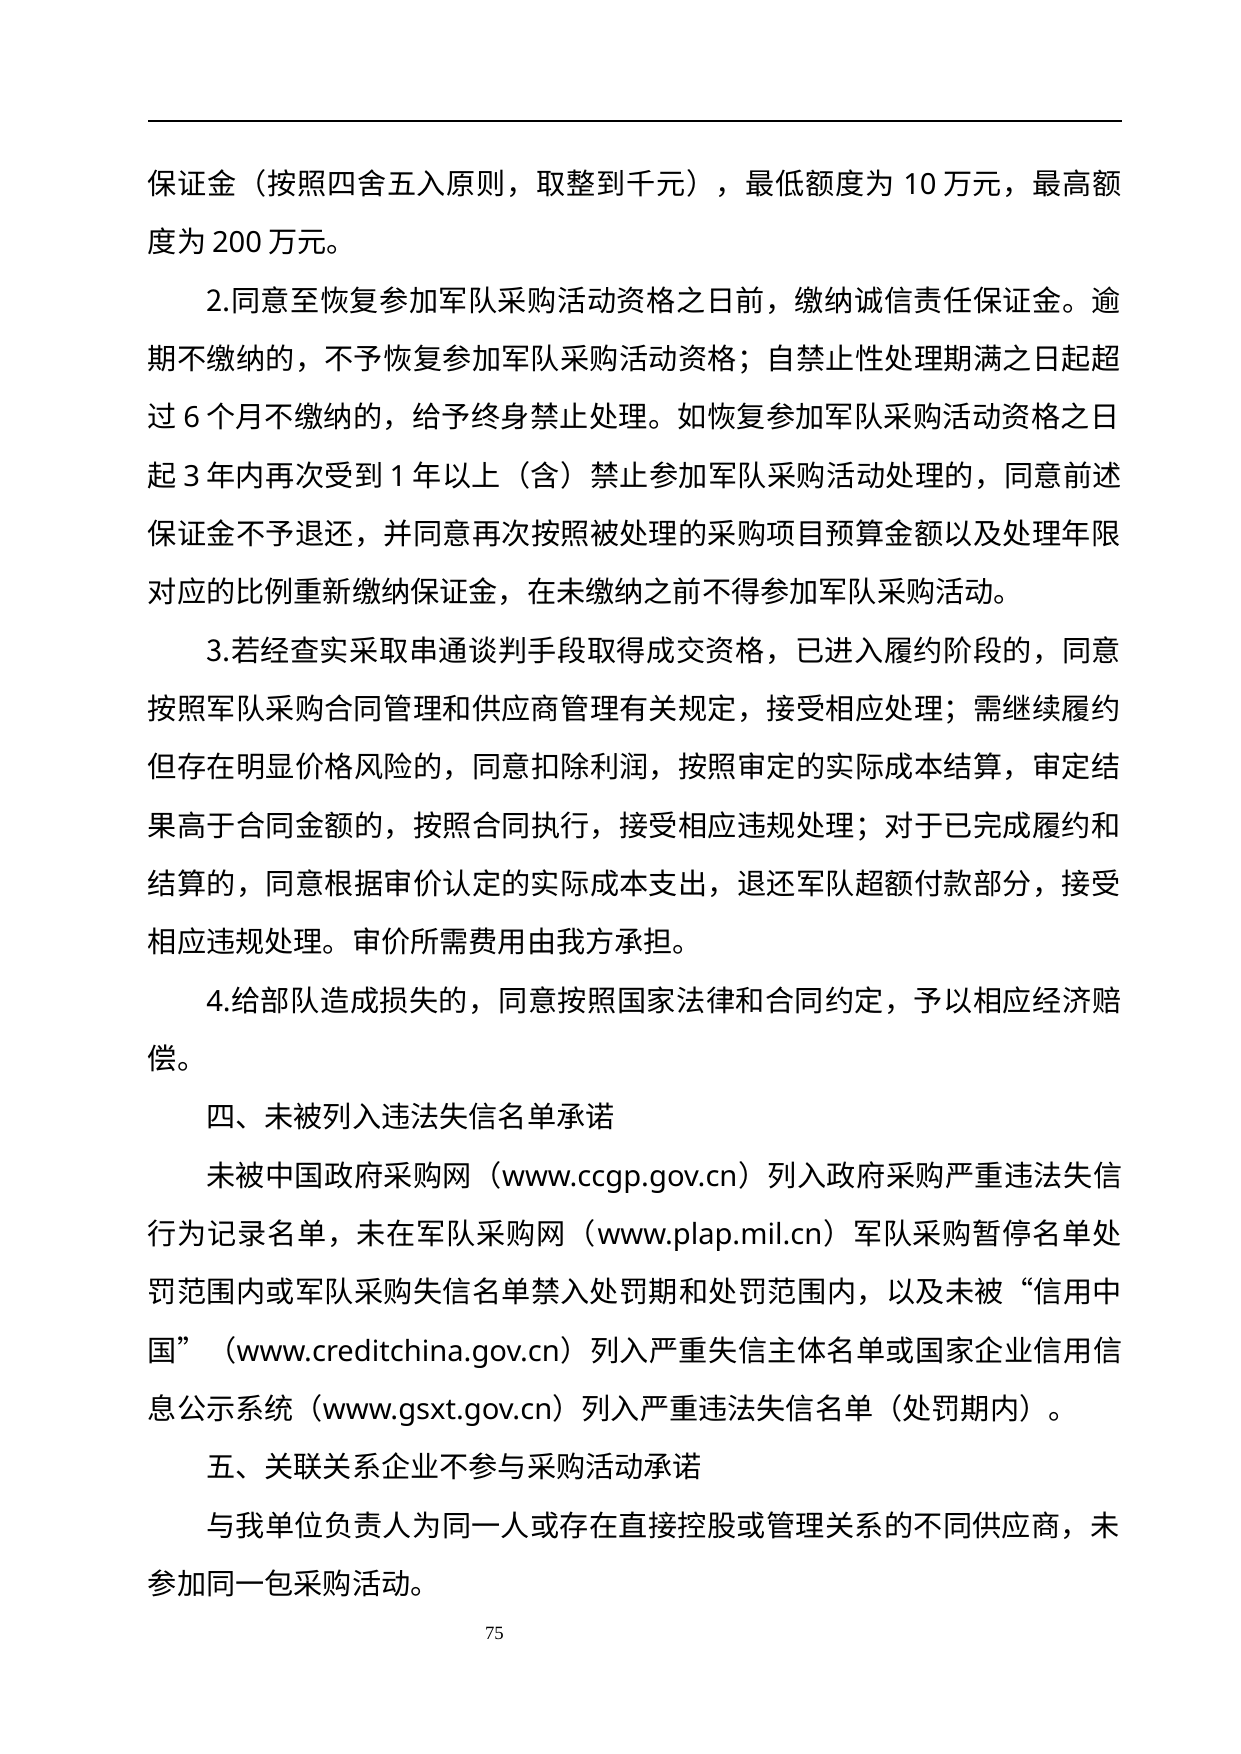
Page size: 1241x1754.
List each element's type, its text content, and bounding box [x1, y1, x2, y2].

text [148, 148, 1122, 264]
text 未被中国政府采购网（www.ccgp.gov.cn）列入政府采购严重违法失信行为记录名单，未在军队采购网（www.plap.mil.cn）军队采购暂停名单处罚范围内或军队采购失信名单禁入处罚期和处罚范围内，以及未被“信用中国”（www.creditchina.gov.cn）列入严重失信主体名单或国家企业信用信息公示系统（www.gsxt.gov.cn）列入严重违法失信名单（处罚期内）。 [148, 1139, 1122, 1431]
text 3.若经查实采取串通谈判手段取得成交资格，已进入履约阶段的，同意按照军队采购合同管理和供应商管理有关规定，接受相应处理；需继续履约但存在明显价格风险的，同意扣除利润，按照审定的实际成本结算，审定结果高于合同金额的，按照合同执行，接受相应违规处理；对于已完成履约和结算的，同意根据审价认定的实际成本支出，退还军队超额付款部分，接受相应违规处理。审价所需费用由我方承担。 [148, 614, 1122, 964]
text 五、关联关系企业不参与采购活动承诺 [148, 1431, 1122, 1489]
text 与我单位负责人为同一人或存在直接控股或管理关系的不同供应商，未参加同一包采购活动。 [148, 1489, 1122, 1606]
text 4.给部队造成损失的，同意按照国家法律和合同约定，予以相应经济赔偿。 [148, 964, 1122, 1081]
text 2.同意至恢复参加军队采购活动资格之日前，缴纳诚信责任保证金。逾期不缴纳的，不予恢复参加军队采购活动资格；自禁止性处理期满之日起超过6个月不缴纳的，给予终身禁止处理。如恢复参加军队采购活动资格之日起3年内再次受到1年以上（含）禁止参加军队采购活动处理的，同意前述保证金不予退还，并同意再次按照被处理的采购项目预算金额以及处理年限对应的比例重新缴纳保证金，在未缴纳之前不得参加军队采购活动。 [148, 264, 1122, 614]
text 四、未被列入违法失信名单承诺 [148, 1081, 1122, 1139]
